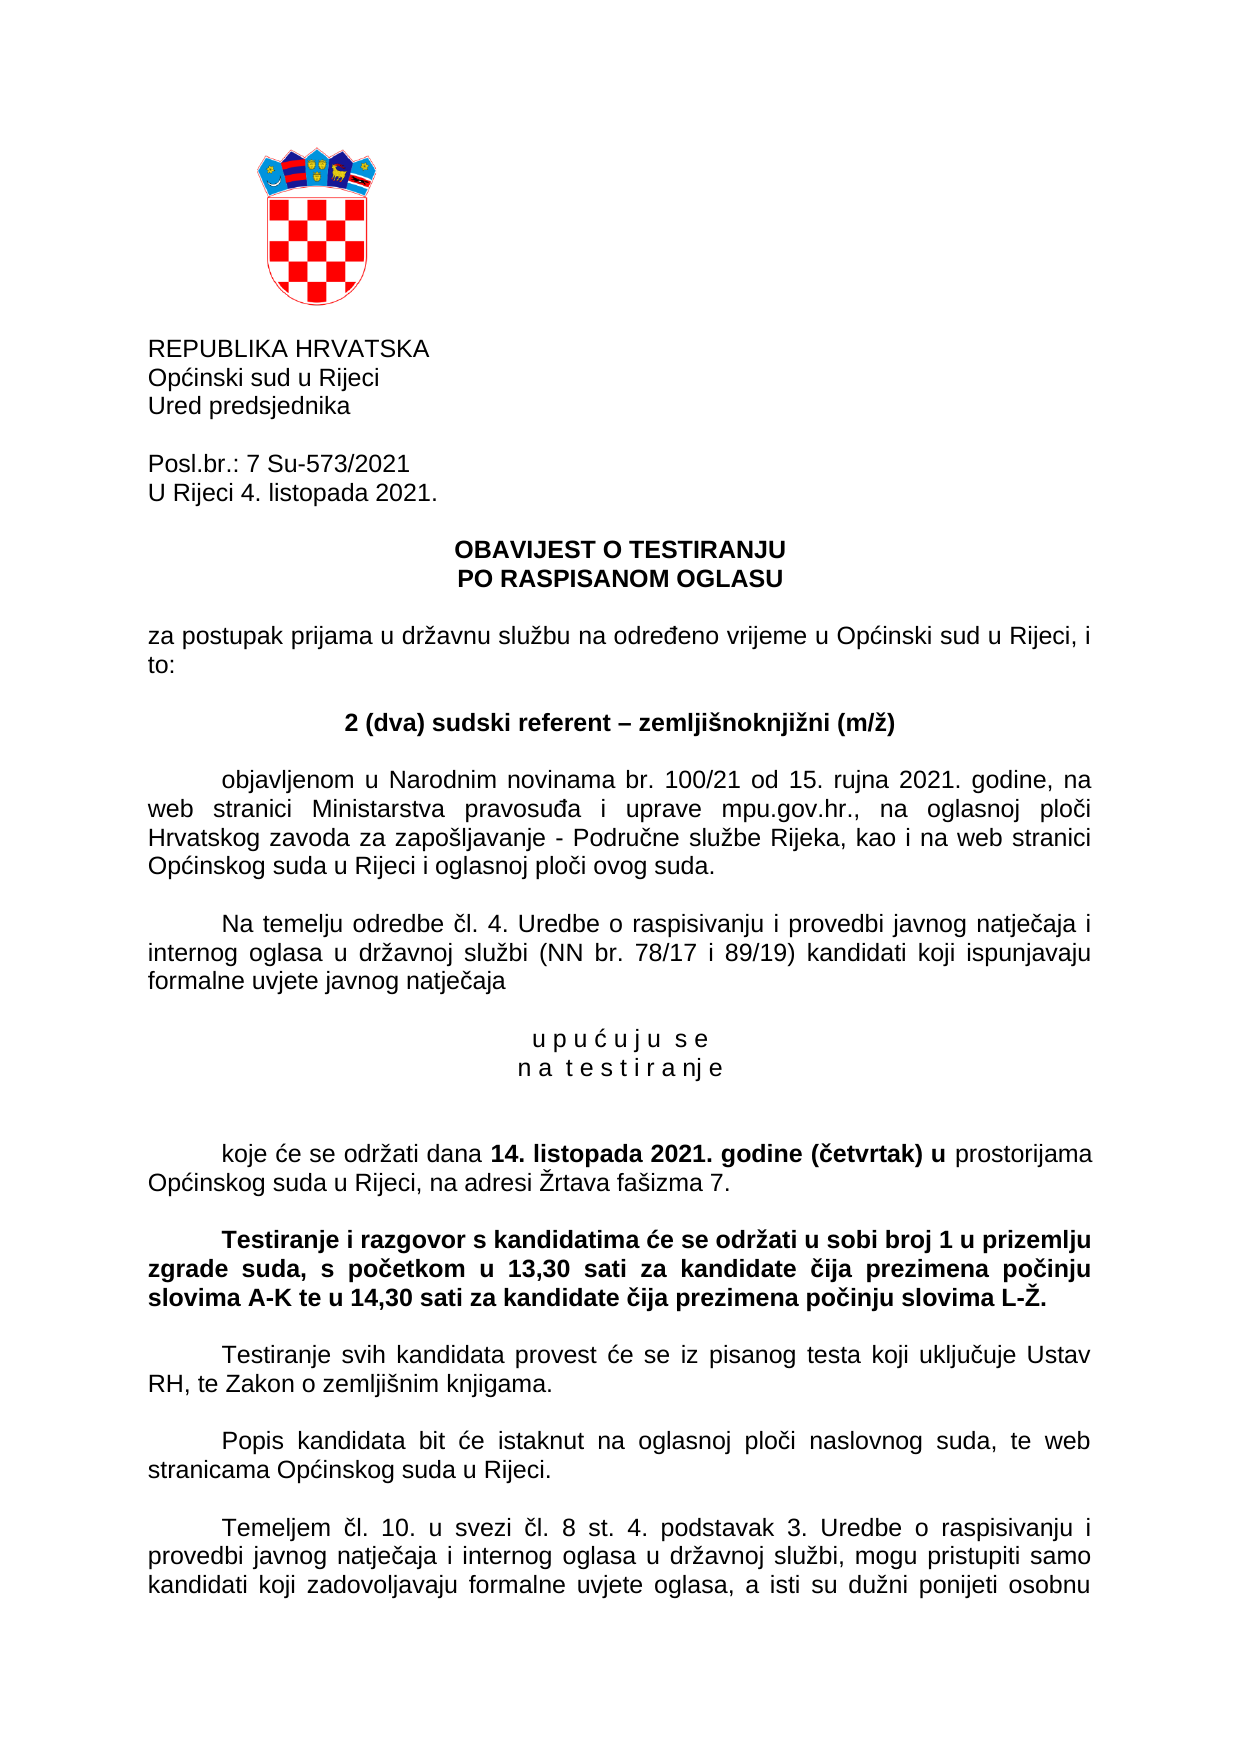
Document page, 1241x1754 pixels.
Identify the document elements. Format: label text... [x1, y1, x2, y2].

text za postupak prijama u državnu službu na određeno vrijeme u Općinski sud u Rijeci, i to: [148, 621, 1093, 679]
text objavljenom u Narodnim novinama br. 100/21 od 15. rujna 2021. godine, na web stranici Ministarstva pravosuđa i uprave mpu.gov.hr., na oglasnoj ploči Hrvatskog zavoda za zapošljavanje - Područne službe Rijeka, kao i na web stranici Općinskog suda u Rijeci i oglasnoj ploči ovog suda. [148, 765, 1093, 880]
text Testiranje i razgovor s kandidatima će se održati u sobi broj 1 u prizemlju zgrade suda, s početkom u 13,30 sati za kandidate čija prezimena počinju slovima A-K te u 14,30 sati za kandidate čija prezimena počinju slovima L-Ž. [148, 1225, 1093, 1311]
text koje će se održati dana 14. listopada 2021. godine (četvrtak) u prostorijama Općinskog suda u Rijeci, na adresi Žrtava fašizma 7. [148, 1139, 1093, 1196]
text Posl.br.: 7 Su-573/2021 [148, 449, 1093, 478]
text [148, 1513, 1093, 1599]
text Ured predsjednika [148, 391, 1093, 420]
text U Rijeci 4. listopada 2021. [148, 478, 1093, 506]
picture [257, 147, 377, 306]
text PO RASPISANOM OGLASU [148, 564, 1093, 593]
text Općinski sud u Rijeci [148, 363, 1093, 391]
text u p u ć u j u s e [148, 1024, 1093, 1053]
text REPUBLIKA HRVATSKA [148, 334, 1093, 363]
text Testiranje svih kandidata provest će se iz pisanog testa koji uključuje Ustav RH, te Zakon o zemljišnim knjigama. [148, 1340, 1093, 1398]
text Na temelju odredbe čl. 4. Uredbe o raspisivanju i provedbi javnog natječaja i internog oglasa u državnoj službi (NN br. 78/17 i 89/19) kandidati koji ispunjavaju formalne uvjete javnog natječaja [148, 909, 1093, 995]
text OBAVIJEST O TESTIRANJU [148, 535, 1093, 564]
text 2 (dva) sudski referent – zemljišnoknjižni (m/ž) [148, 708, 1093, 736]
text n a t e s t i r a nj e [148, 1053, 1093, 1081]
text Popis kandidata bit će istaknut na oglasnoj ploči naslovnog suda, te web stranicama Općinskog suda u Rijeci. [148, 1426, 1093, 1484]
